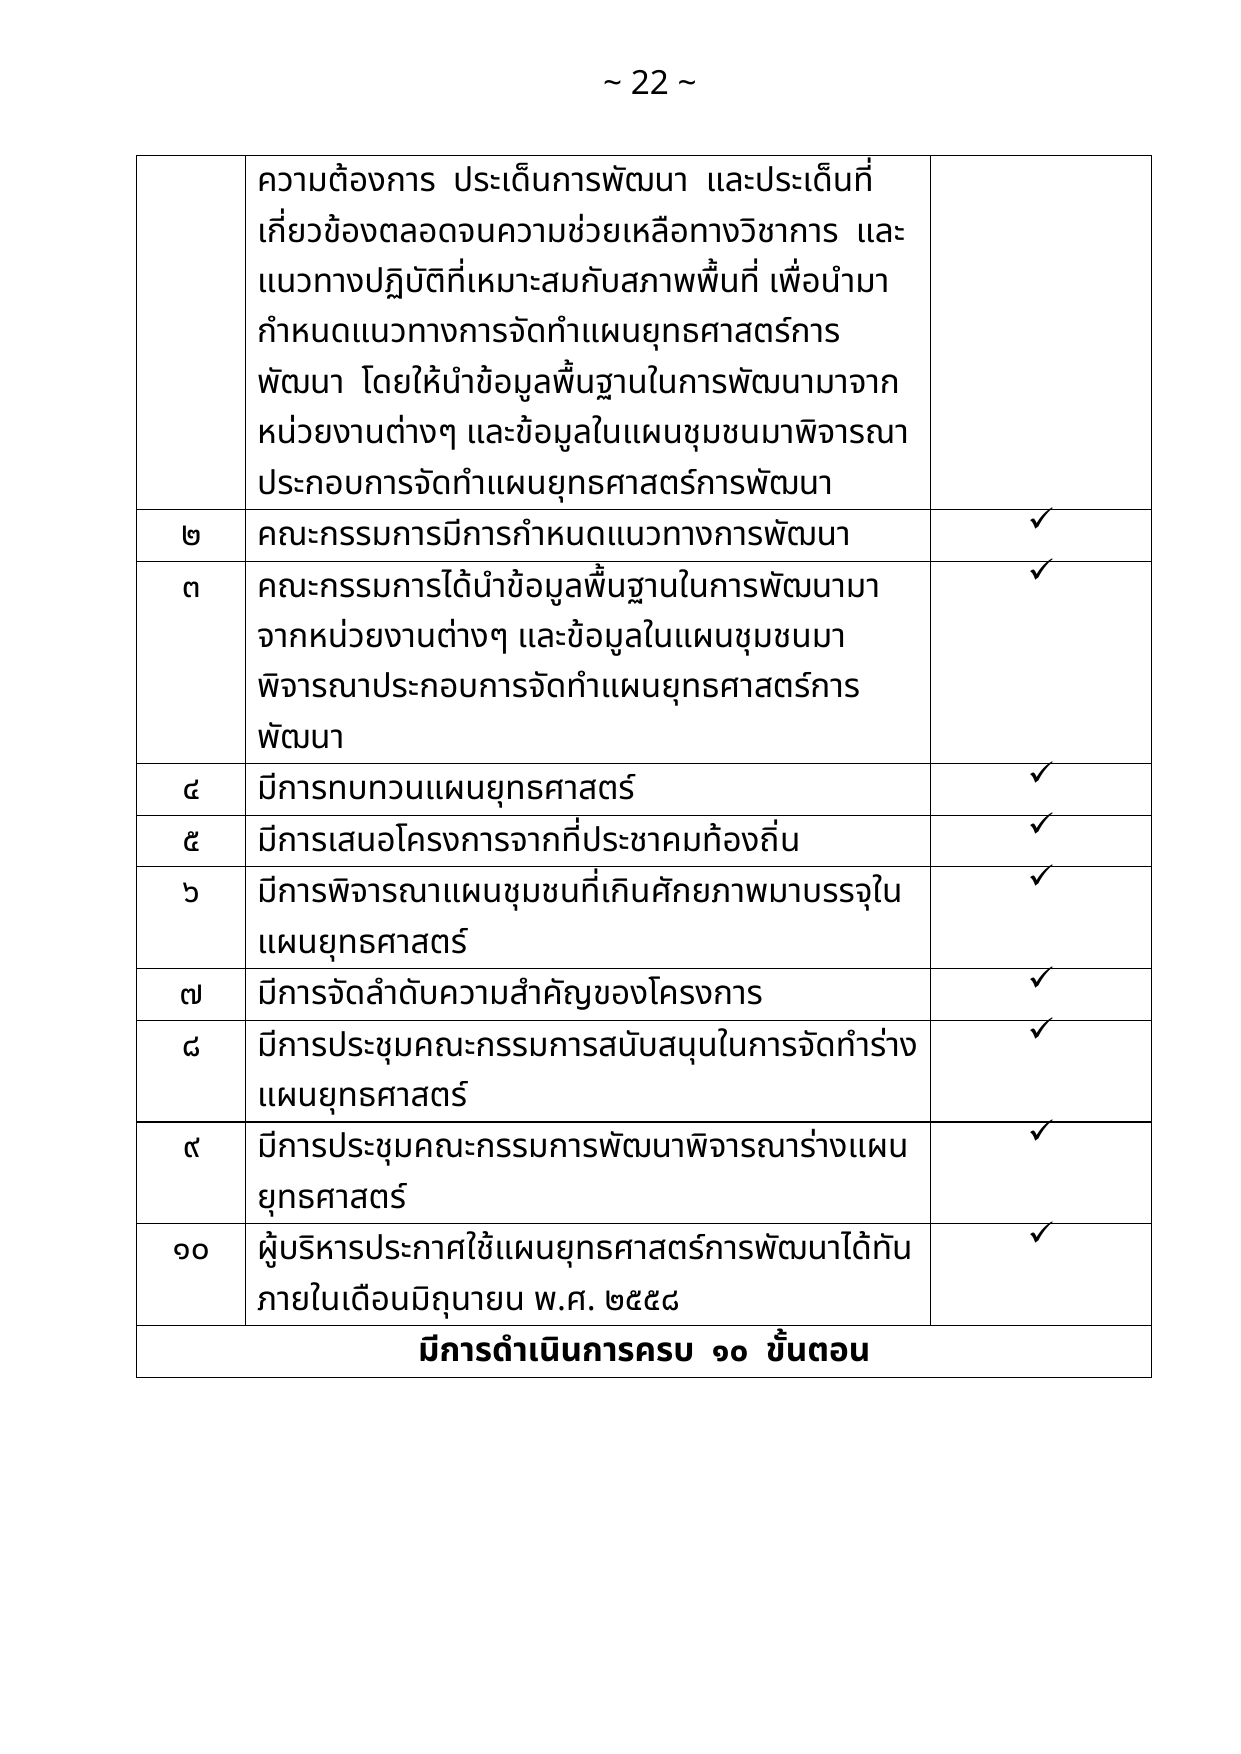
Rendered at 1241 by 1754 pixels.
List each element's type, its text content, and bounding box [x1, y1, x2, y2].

table_cell มีการจัดลำดับความสำคัญของโครงการ [246, 969, 930, 1019]
table_cell มีการพิจารณาแผนชุมชนที่เกินศักยภาพมาบรรจุในแผนยุทธศาสตร์ [246, 867, 930, 968]
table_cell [246, 156, 930, 509]
table_cell [931, 510, 1151, 561]
table_cell [931, 156, 1151, 509]
table_cell [931, 1224, 1151, 1325]
table_cell มีการดำเนินการครบ ๑๐ ขั้นตอน [137, 1326, 1151, 1377]
table_cell [931, 867, 1151, 968]
table_cell ๑ [137, 156, 245, 509]
table_cell [931, 816, 1151, 866]
table_cell [931, 1123, 1151, 1223]
table_cell ๙ [137, 1123, 245, 1223]
table_cell [931, 764, 1151, 815]
table_cell มีการทบทวนแผนยุทธศาสตร์ [246, 764, 930, 815]
table_cell ผู้บริหารประกาศใช้แผนยุทธศาสตร์การพัฒนาได้ทันภายในเดือนมิถุนายน พ.ศ. ๒๕๕๘ [246, 1224, 930, 1325]
table_cell ๔ [137, 764, 245, 815]
table_cell มีการประชุมคณะกรรมการสนับสนุนในการจัดทำร่างแผนยุทธศาสตร์ [246, 1021, 930, 1121]
table_cell ๓ [137, 562, 245, 763]
table_cell ๗ [137, 969, 245, 1019]
table_cell [931, 1021, 1151, 1121]
table_cell คณะกรรมการมีการกำหนดแนวทางการพัฒนา [246, 510, 930, 561]
table_cell ๕ [137, 816, 245, 866]
table_cell มีการประชุมคณะกรรมการพัฒนาพิจารณาร่างแผนยุทธศาสตร์ [246, 1123, 930, 1223]
table_cell ๑๐ [137, 1224, 245, 1325]
table_cell ๒ [137, 510, 245, 561]
table_cell [931, 969, 1151, 1019]
table_cell [931, 562, 1151, 763]
table_cell คณะกรรมการได้นำข้อมูลพื้นฐานในการพัฒนามาจากหน่วยงานต่างๆ และข้อมูลในแผนชุมชนมาพิจารณาประกอบการจัดทำแผนยุทธศาสตร์การพัฒนา [246, 562, 930, 763]
table_cell ๘ [137, 1021, 245, 1121]
table_cell ๖ [137, 867, 245, 968]
table_cell มีการเสนอโครงการจากที่ประชาคมท้องถิ่น [246, 816, 930, 866]
